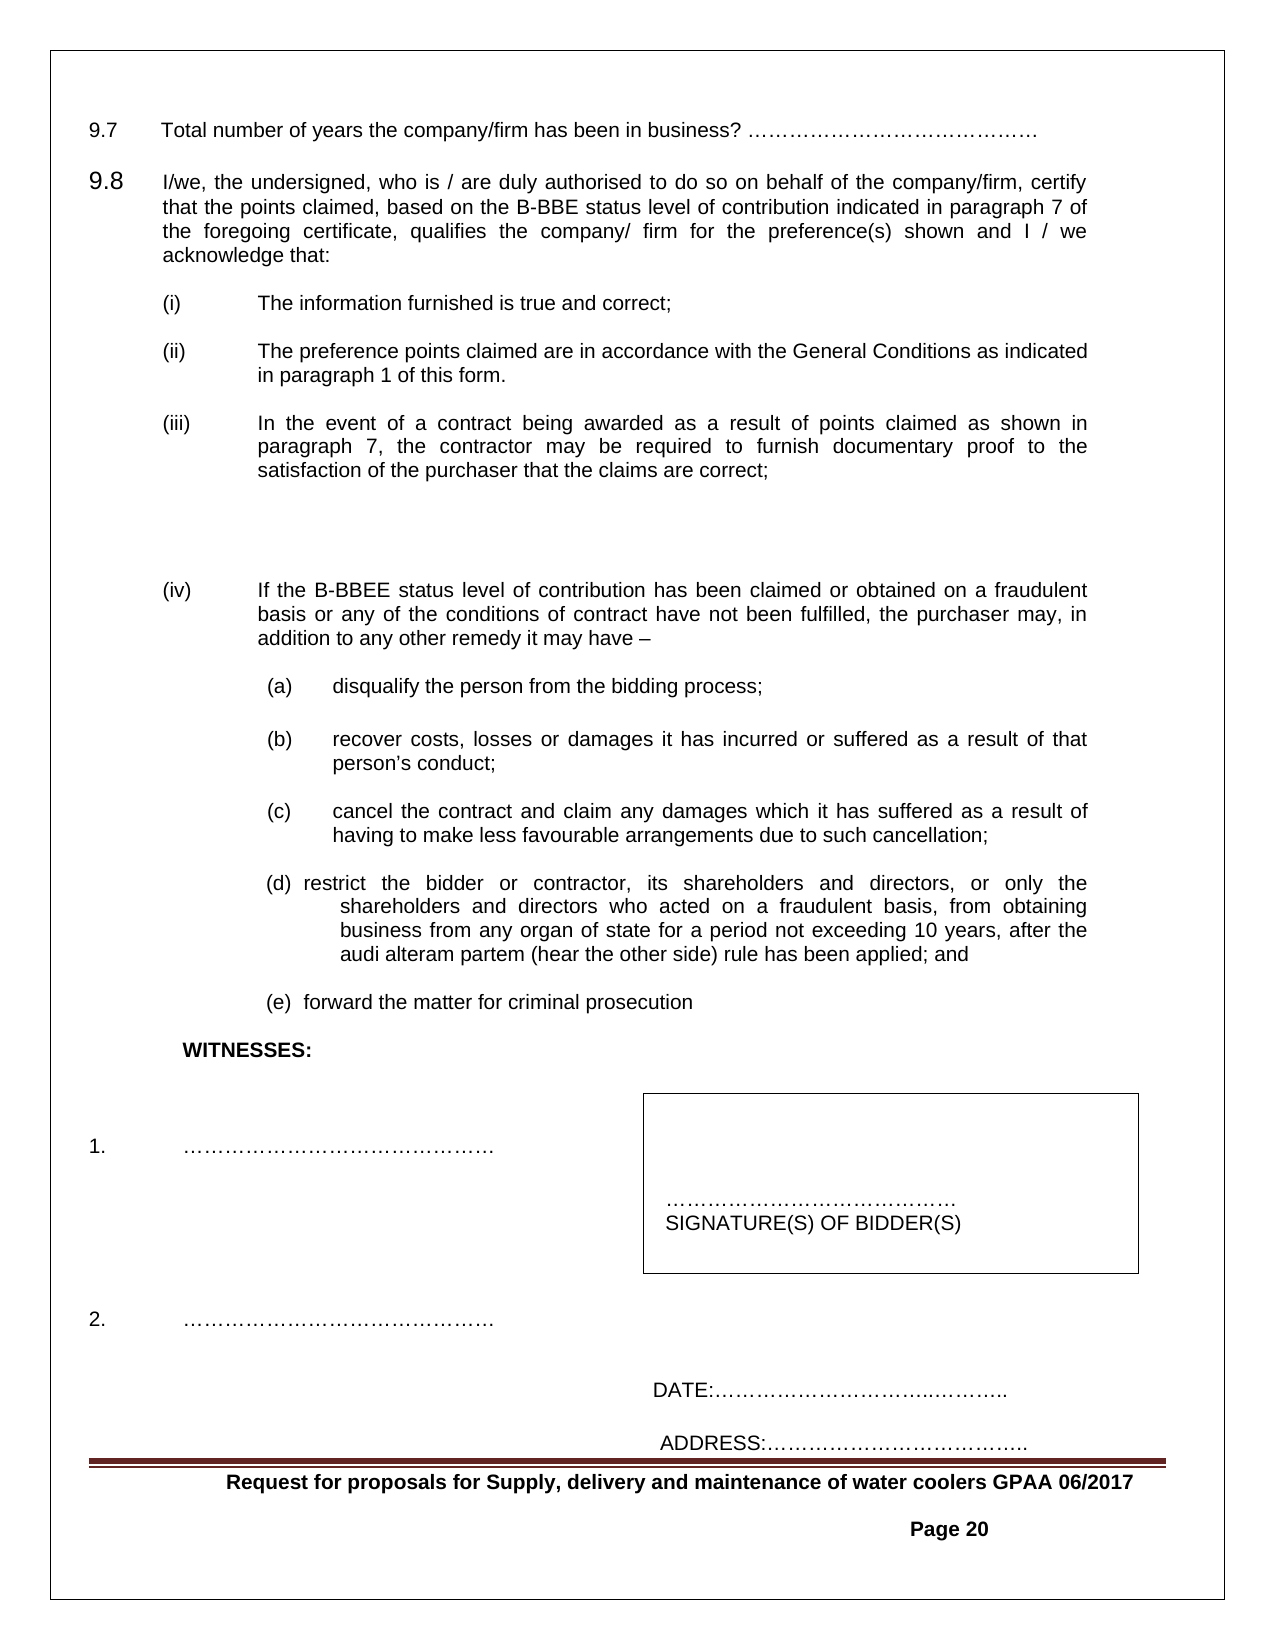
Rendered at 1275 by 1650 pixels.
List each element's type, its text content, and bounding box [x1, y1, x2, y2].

text 9.8 I/we, the undersigned, who is / are duly authorised to do so on behalf of the company/firm, certify that the points claimed, based on the B-BBE status level of contribution indicated in paragraph 7 of the foregoing certificate, qualifies the company/ firm for the preference(s) shown and I / we acknowledge that: [89, 166, 1089, 267]
text (i) The information furnished is true and correct; [89, 291, 1089, 314]
list forward the matter for criminal prosecution [266, 990, 1089, 1014]
text (iv) If the B-BBEE status level of contribution has been claimed or obtained on a fraudulent basis or any of the conditions of contract have not been fulfilled, the purchaser may, in addition to any other remedy it may have – [89, 578, 1089, 650]
text (b) recover costs, losses or damages it has incurred or suffered as a result of that person’s conduct; [89, 727, 1089, 774]
text (c) cancel the contract and claim any damages which it has suffered as a result of having to make less favourable arrangements due to such cancellation; [89, 798, 1089, 846]
text DATE:…………………………..……….. [89, 1378, 1089, 1402]
text WITNESSES: [182, 1038, 1089, 1062]
text (iii) In the event of a contract being awarded as a result of points claimed as shown in paragraph 7, the contractor may be required to furnish documentary proof to the satisfaction of the purchaser that the claims are correct; [89, 410, 1089, 482]
text …………………………………… [89, 1187, 1089, 1211]
list ……………………………………… [89, 1306, 1089, 1330]
text SIGNATURE(S) OF BIDDER(S) [89, 1211, 1089, 1234]
text ADDRESS:……………………………….. [539, 1431, 1166, 1455]
text 9.7 Total number of years the company/firm has been in business? …………………………………… [89, 118, 1166, 142]
list ……………………………………… [89, 1134, 1089, 1158]
text (a) disqualify the person from the bidding process; [89, 674, 1089, 698]
text (ii) The preference points claimed are in accordance with the General Conditions as indicated in paragraph 1 of this form. [89, 338, 1089, 386]
list restrict the bidder or contractor, its shareholders and directors, or only the shareholders and directors who acted on a fraudulent basis, from obtaining business from any organ of state for a period not exceeding 10 years, after the audi alteram partem (hear the other side) rule has been applied; and [266, 870, 1089, 966]
